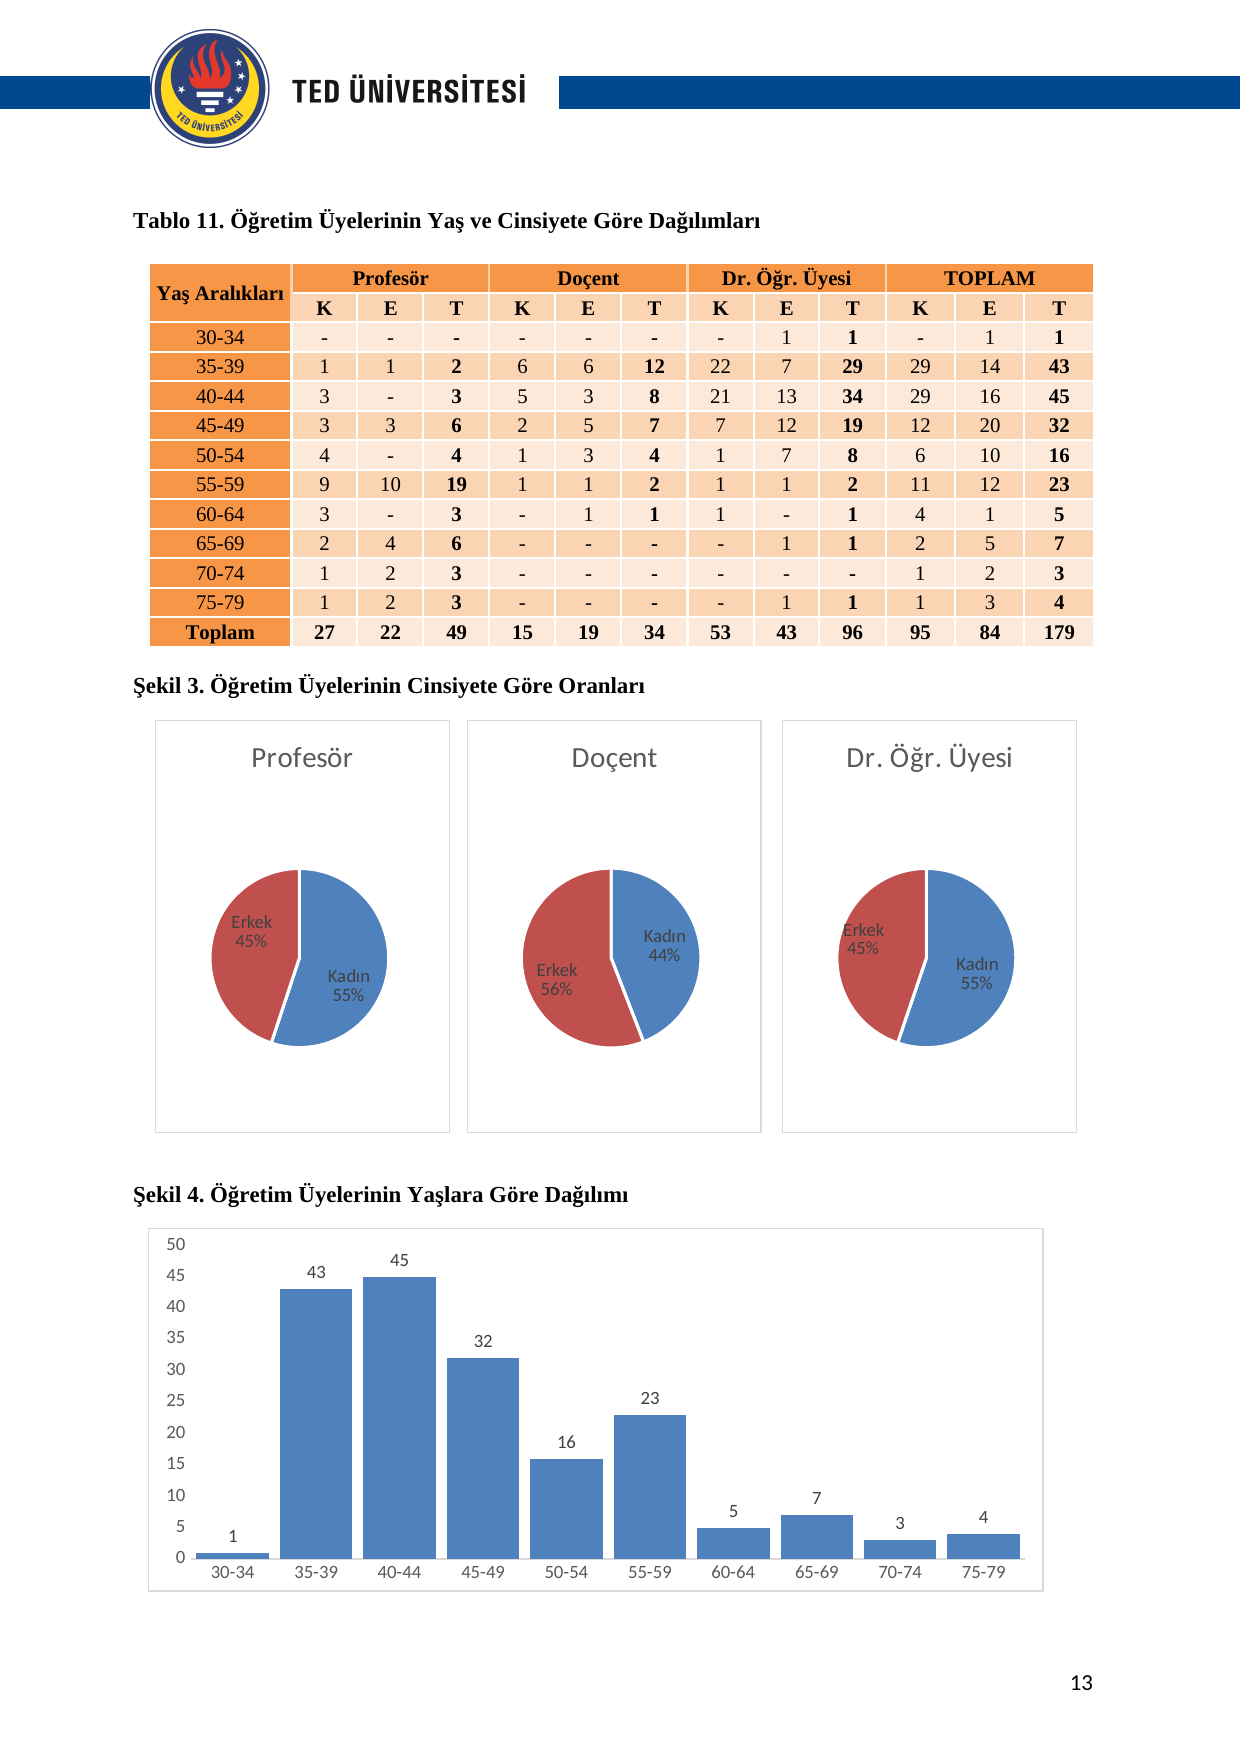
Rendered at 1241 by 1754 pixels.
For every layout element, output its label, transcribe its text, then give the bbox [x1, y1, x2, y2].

text Şekil 3. Öğretim Üyelerinin Cinsiyete Göre Oranları [133, 673, 1093, 699]
table_cell 1 [556, 500, 620, 528]
table_header [459, 720, 774, 1156]
table_cell - [755, 500, 818, 528]
table_cell - [622, 530, 686, 557]
table_cell - [622, 589, 686, 616]
text Tablo 11. Öğretim Üyelerinin Yaş ve Cinsiyete Göre Dağılımları [133, 207, 1093, 233]
table_cell 7 [689, 412, 753, 439]
table_cell 50-54 [150, 441, 290, 469]
table_cell 2 [956, 559, 1023, 587]
table_cell 1 [358, 353, 422, 380]
table_cell 3 [424, 589, 488, 616]
table_cell 2 [358, 589, 422, 616]
table_cell 3 [424, 382, 488, 410]
table_cell 45-49 [150, 412, 290, 439]
table_cell 1 [293, 559, 356, 587]
table_cell 95 [887, 618, 954, 646]
table_cell 3 [293, 382, 356, 410]
table_cell 19 [820, 412, 885, 439]
table_cell 3 [556, 441, 620, 469]
table_cell 60-64 [150, 500, 290, 528]
table_cell 4 [622, 441, 686, 469]
table_cell 2 [820, 471, 885, 498]
table_cell 29 [887, 382, 954, 410]
table_cell T [1025, 294, 1093, 321]
table_cell 29 [820, 353, 885, 380]
table_cell 21 [689, 382, 753, 410]
table_cell - [689, 530, 753, 557]
table_cell 1 [755, 471, 818, 498]
table_cell - [622, 559, 686, 587]
table_cell 53 [689, 618, 753, 646]
table_cell 5 [556, 412, 620, 439]
table_cell T [820, 294, 885, 321]
table_cell 7 [755, 353, 818, 380]
table_cell 5 [956, 530, 1023, 557]
table_cell 7 [755, 441, 818, 469]
table_cell 22 [358, 618, 422, 646]
table_header Dr. Öğr. Üyesi [689, 264, 885, 292]
table_cell 49 [424, 618, 488, 646]
table_header [148, 720, 459, 1156]
table_cell - [490, 530, 554, 557]
table_cell 1 [689, 471, 753, 498]
table_cell 3 [293, 412, 356, 439]
table_header Profesör [293, 264, 488, 292]
table_cell 10 [358, 471, 422, 498]
table_cell 6 [424, 530, 488, 557]
table_cell 6 [490, 353, 554, 380]
table_cell 1 [1025, 323, 1093, 351]
table_cell 1 [820, 530, 885, 557]
table_cell 6 [556, 353, 620, 380]
table_cell 7 [1025, 530, 1093, 557]
table_cell - [689, 323, 753, 351]
table_cell 20 [956, 412, 1023, 439]
table_cell 1 [956, 323, 1023, 351]
table_cell 11 [887, 471, 954, 498]
table_cell 75-79 [150, 589, 290, 616]
table_header TOPLAM [887, 264, 1093, 292]
table_cell 2 [424, 353, 488, 380]
table_cell 3 [1025, 559, 1093, 587]
table_cell - [490, 589, 554, 616]
table_cell 45 [1025, 382, 1093, 410]
table_cell 65-69 [150, 530, 290, 557]
table_cell 1 [622, 500, 686, 528]
table_cell 8 [820, 441, 885, 469]
table_cell T [424, 294, 488, 321]
table_cell - [689, 559, 753, 587]
table_cell 4 [1025, 589, 1093, 616]
table_cell - [689, 589, 753, 616]
table_cell 3 [358, 412, 422, 439]
table_cell 2 [293, 530, 356, 557]
table_cell - [556, 323, 620, 351]
table_cell E [956, 294, 1023, 321]
table_cell 12 [956, 471, 1023, 498]
table_cell 4 [887, 500, 954, 528]
table_cell - [358, 500, 422, 528]
table_cell 3 [956, 589, 1023, 616]
table_cell E [358, 294, 422, 321]
table_cell 14 [956, 353, 1023, 380]
table_cell E [755, 294, 818, 321]
table_cell 5 [490, 382, 554, 410]
table_cell 179 [1025, 618, 1093, 646]
table_cell 43 [1025, 353, 1093, 380]
table_cell 34 [820, 382, 885, 410]
table_cell 35-39 [150, 353, 290, 380]
table_header [775, 720, 1093, 1156]
table_cell 2 [622, 471, 686, 498]
table_cell 4 [424, 441, 488, 469]
table_header Yaş Aralıkları [150, 264, 290, 321]
table_cell 2 [490, 412, 554, 439]
table_cell 3 [424, 500, 488, 528]
table_cell K [293, 294, 356, 321]
table_cell 40-44 [150, 382, 290, 410]
table_cell 55-59 [150, 471, 290, 498]
table_cell 16 [956, 382, 1023, 410]
table_cell - [358, 441, 422, 469]
table_cell 22 [689, 353, 753, 380]
table_cell Toplam [150, 618, 290, 646]
table_cell 1 [293, 353, 356, 380]
table_cell 1 [887, 589, 954, 616]
table_cell 2 [358, 559, 422, 587]
table_cell 29 [887, 353, 954, 380]
table_cell - [556, 530, 620, 557]
table_cell - [820, 559, 885, 587]
table_cell 15 [490, 618, 554, 646]
table_cell 1 [689, 441, 753, 469]
table_cell 12 [622, 353, 686, 380]
table_cell 4 [293, 441, 356, 469]
table_cell 5 [1025, 500, 1093, 528]
table_cell - [424, 323, 488, 351]
table_cell - [293, 323, 356, 351]
table_cell 7 [622, 412, 686, 439]
table_cell 43 [755, 618, 818, 646]
table_cell 1 [820, 589, 885, 616]
table_cell - [490, 559, 554, 587]
table_cell 1 [820, 500, 885, 528]
table_cell 32 [1025, 412, 1093, 439]
table_cell 1 [689, 500, 753, 528]
table_cell 12 [887, 412, 954, 439]
table_cell 13 [755, 382, 818, 410]
table_cell - [490, 500, 554, 528]
table_cell 1 [293, 589, 356, 616]
table_cell 3 [424, 559, 488, 587]
table_cell E [556, 294, 620, 321]
table_cell - [358, 382, 422, 410]
table_cell 27 [293, 618, 356, 646]
table_cell 84 [956, 618, 1023, 646]
table_cell 4 [358, 530, 422, 557]
table_cell 1 [490, 441, 554, 469]
table_cell 1 [490, 471, 554, 498]
table_cell 34 [622, 618, 686, 646]
table_cell 1 [755, 530, 818, 557]
table_cell 8 [622, 382, 686, 410]
picture [150, 29, 559, 148]
table_cell 16 [1025, 441, 1093, 469]
table_cell 96 [820, 618, 885, 646]
table_cell K [689, 294, 753, 321]
table_cell 3 [293, 500, 356, 528]
table_cell 30-34 [150, 323, 290, 351]
table_cell 2 [887, 530, 954, 557]
table_cell - [622, 323, 686, 351]
table_header Doçent [490, 264, 686, 292]
text Şekil 4. Öğretim Üyelerinin Yaşlara Göre Dağılımı [133, 1181, 1093, 1207]
table_cell 23 [1025, 471, 1093, 498]
table_cell 3 [556, 382, 620, 410]
table_cell 10 [956, 441, 1023, 469]
table_cell 1 [887, 559, 954, 587]
table_cell - [490, 323, 554, 351]
table_cell 6 [887, 441, 954, 469]
table_cell 1 [956, 500, 1023, 528]
table_cell - [358, 323, 422, 351]
table_cell 1 [755, 589, 818, 616]
table_cell - [755, 559, 818, 587]
table_cell - [556, 589, 620, 616]
table_cell T [622, 294, 686, 321]
table_cell 9 [293, 471, 356, 498]
table_cell 6 [424, 412, 488, 439]
table_cell 1 [755, 323, 818, 351]
table_cell - [556, 559, 620, 587]
table_cell K [490, 294, 554, 321]
table_cell 70-74 [150, 559, 290, 587]
table_cell 19 [556, 618, 620, 646]
table_cell - [887, 323, 954, 351]
table_cell 1 [820, 323, 885, 351]
table_cell 19 [424, 471, 488, 498]
table_cell K [887, 294, 954, 321]
table_cell 1 [556, 471, 620, 498]
table_cell 12 [755, 412, 818, 439]
